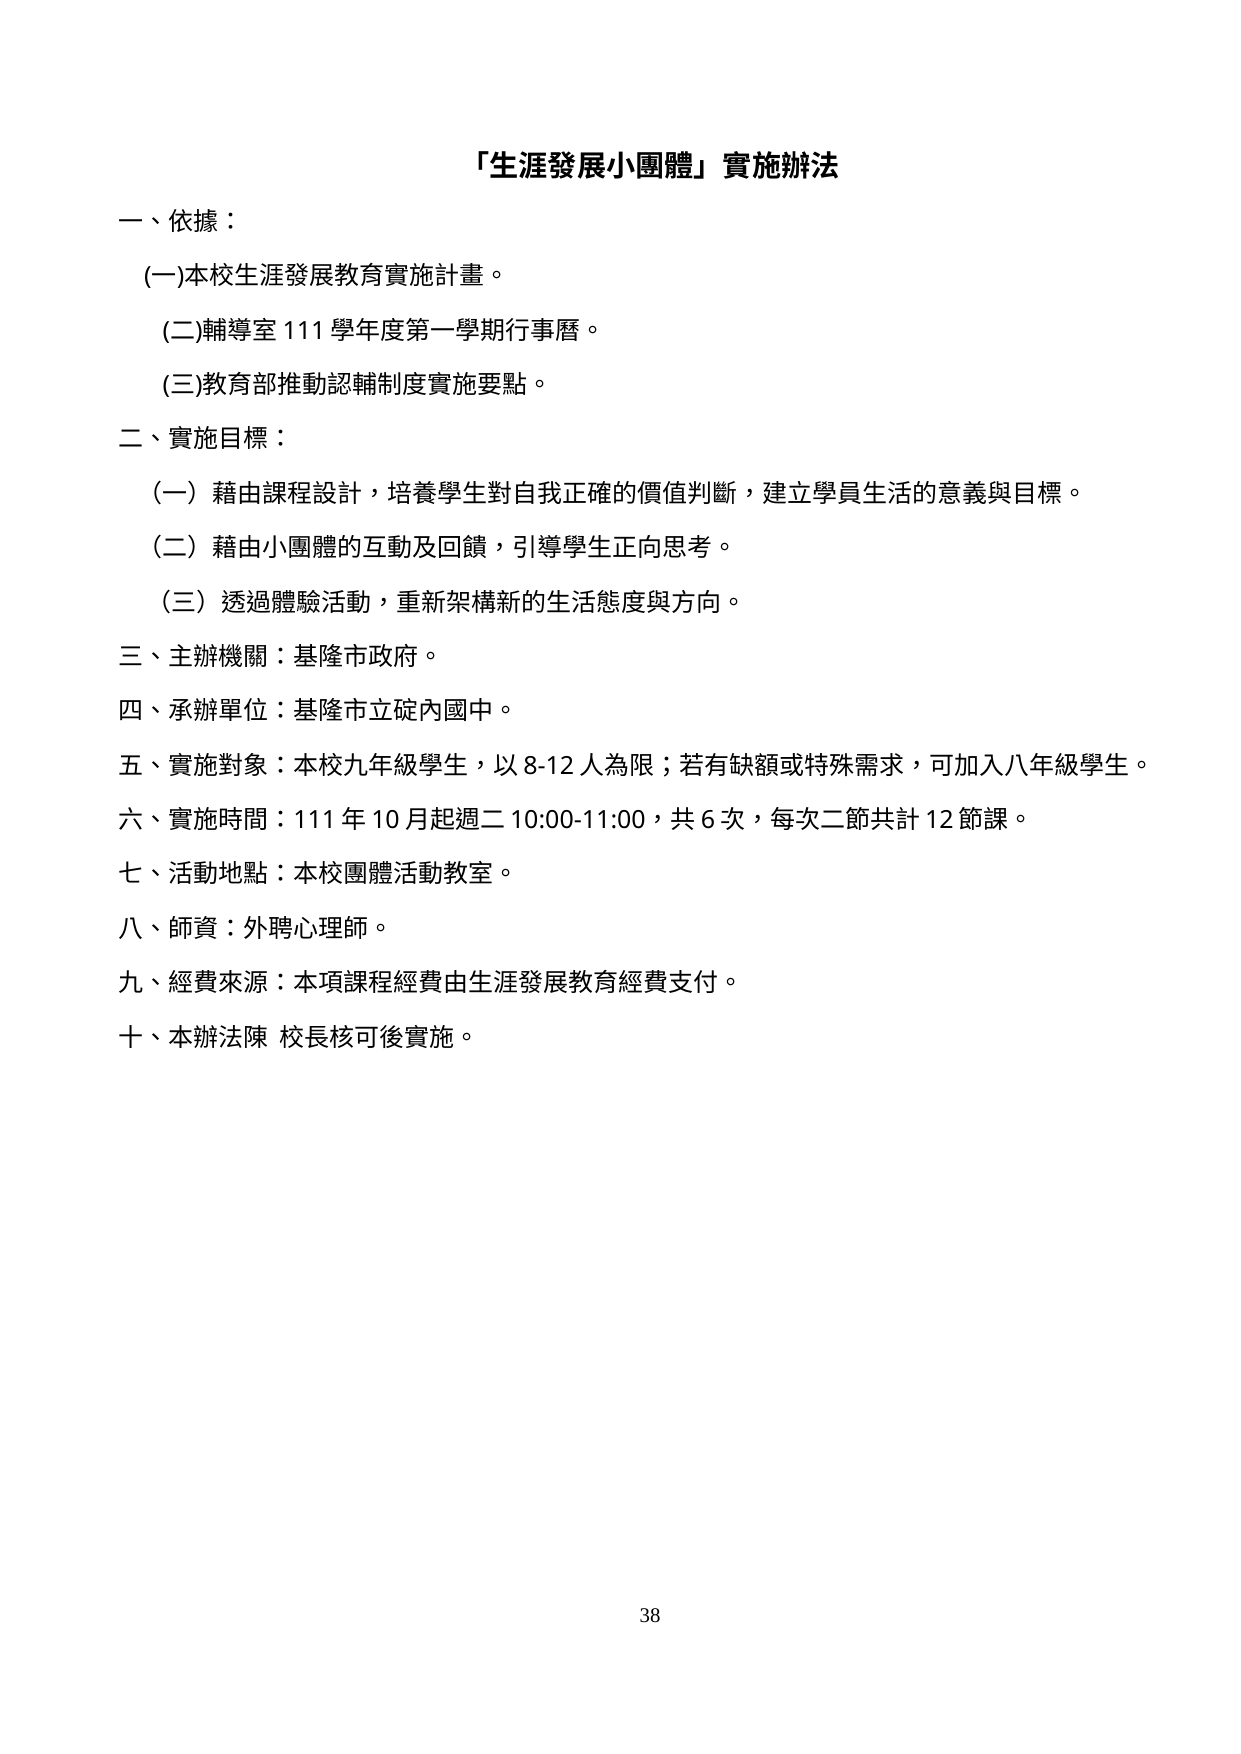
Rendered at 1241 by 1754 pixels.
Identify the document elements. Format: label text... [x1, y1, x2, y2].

text (一)本校生涯發展教育實施計畫。 (二)輔導室111學年度第一學期行事曆。 (三)教育部推動認輔制度實施要點。 [118, 256, 1181, 401]
text 五、實施對象：本校九年級學生，以8-12人為限；若有缺額或特殊需求，可加入八年級學生。 [118, 745, 1181, 781]
text 四、承辦單位：基隆市立碇內國中。 [118, 691, 1181, 727]
text （一）藉由課程設計，培養學生對自我正確的價值判斷，建立學員生活的意義與目標。 [118, 473, 1181, 509]
text 八、師資：外聘心理師。 [118, 908, 1181, 944]
text （三）透過體驗活動，重新架構新的生活態度與方向。 [140, 582, 1181, 618]
text 一、依據： [118, 201, 1181, 238]
text 「生涯發展小團體」實施辦法 [118, 126, 1181, 201]
text 二、實施目標： [118, 419, 1181, 455]
text 九、經費來源：本項課程經費由生涯發展教育經費支付。 十、本辦法陳 校長核可後實施。 [118, 963, 1181, 1053]
text （二）藉由小團體的互動及回饋，引導學生正向思考。 [118, 528, 1181, 564]
text 三、主辦機關：基隆市政府。 [118, 636, 1181, 673]
text 七、活動地點：本校團體活動教室。 [118, 854, 1181, 890]
text 六、實施時間：111年10月起週二10:00-11:00，共6次，每次二節共計12節課。 [118, 799, 1181, 836]
